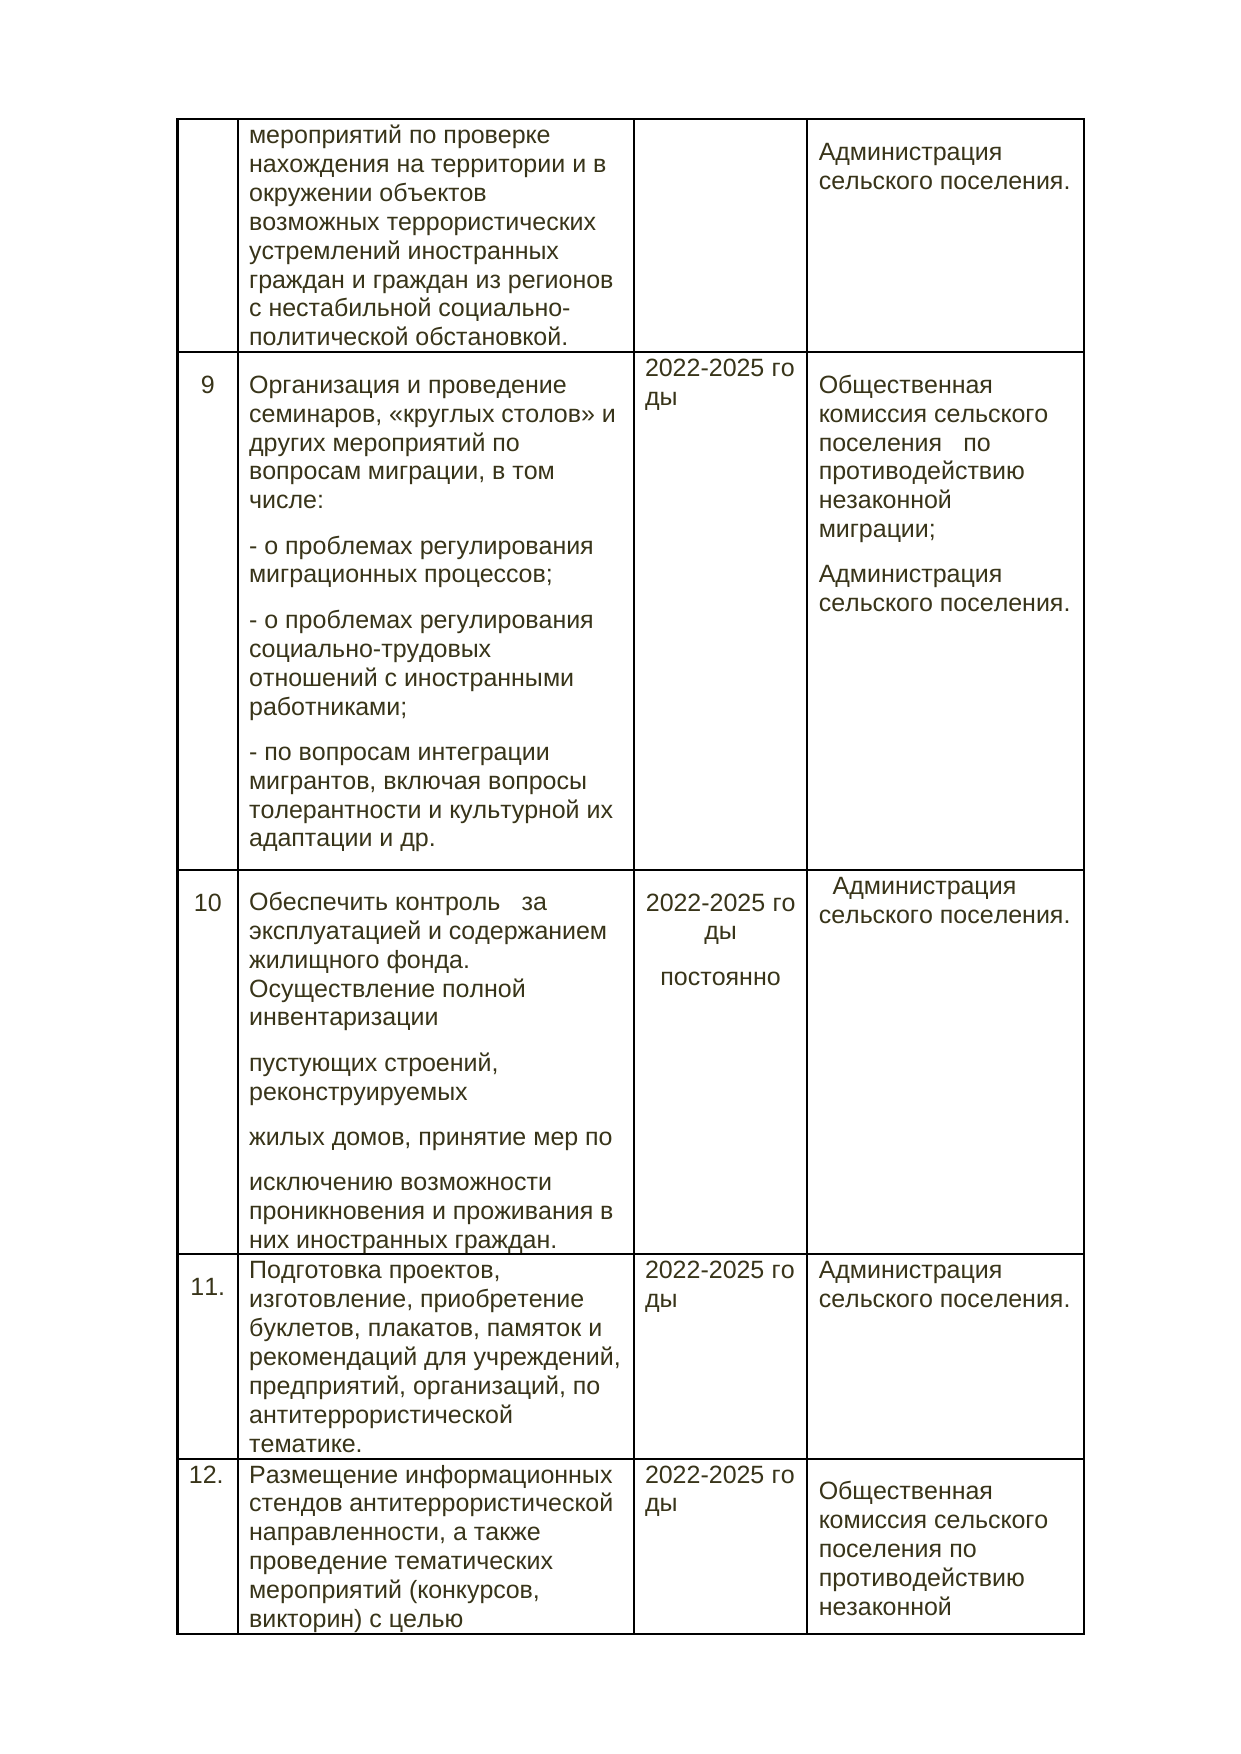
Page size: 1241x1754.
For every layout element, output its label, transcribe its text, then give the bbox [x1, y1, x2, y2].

table_cell 12. [179, 1460, 237, 1633]
table_cell Администрация сельского поселения. [808, 871, 1083, 1253]
table_cell 2022-2025 годы [635, 1255, 806, 1457]
table_cell 2022-2025 годы [635, 1460, 806, 1633]
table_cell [239, 120, 633, 351]
table_cell 2022-2025 годы постоянно [635, 871, 806, 1253]
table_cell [635, 120, 806, 351]
table_cell Обеспечить контроль за эксплуатацией и содержанием жилищного фонда. Осуществление полной инвентаризации пустующих строений, реконструируемых жилых домов, принятие мер по исключению возможности проникновения и проживания в них иностранных граждан. [239, 871, 633, 1253]
table_cell Общественная комиссия сельского поселения по противодействию незаконной миграции; Администрация сельского поселения. [808, 353, 1083, 869]
table_cell 8 [179, 120, 237, 351]
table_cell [808, 1460, 1083, 1633]
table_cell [239, 1460, 633, 1633]
table_cell 9 [179, 353, 237, 869]
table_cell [808, 120, 1083, 351]
table_cell 2022-2025 годы [635, 353, 806, 869]
table_cell Организация и проведение семинаров, «круглых столов» и других мероприятий по вопросам миграции, в том числе: - о проблемах регулирования миграционных процессов; - о проблемах регулирования социально-трудовых отношений с иностранными работниками; - по вопросам интеграции мигрантов, включая вопросы толерантности и культурной их адаптации и др. [239, 353, 633, 869]
table_cell 10 [179, 871, 237, 1253]
table_cell Подготовка проектов, изготовление, приобретение буклетов, плакатов, памяток и рекомендаций для учреждений, предприятий, организаций, по антитеррористической тематике. [239, 1255, 633, 1457]
table_cell 11. [179, 1255, 237, 1457]
table_cell Администрация сельского поселения. [808, 1255, 1083, 1457]
